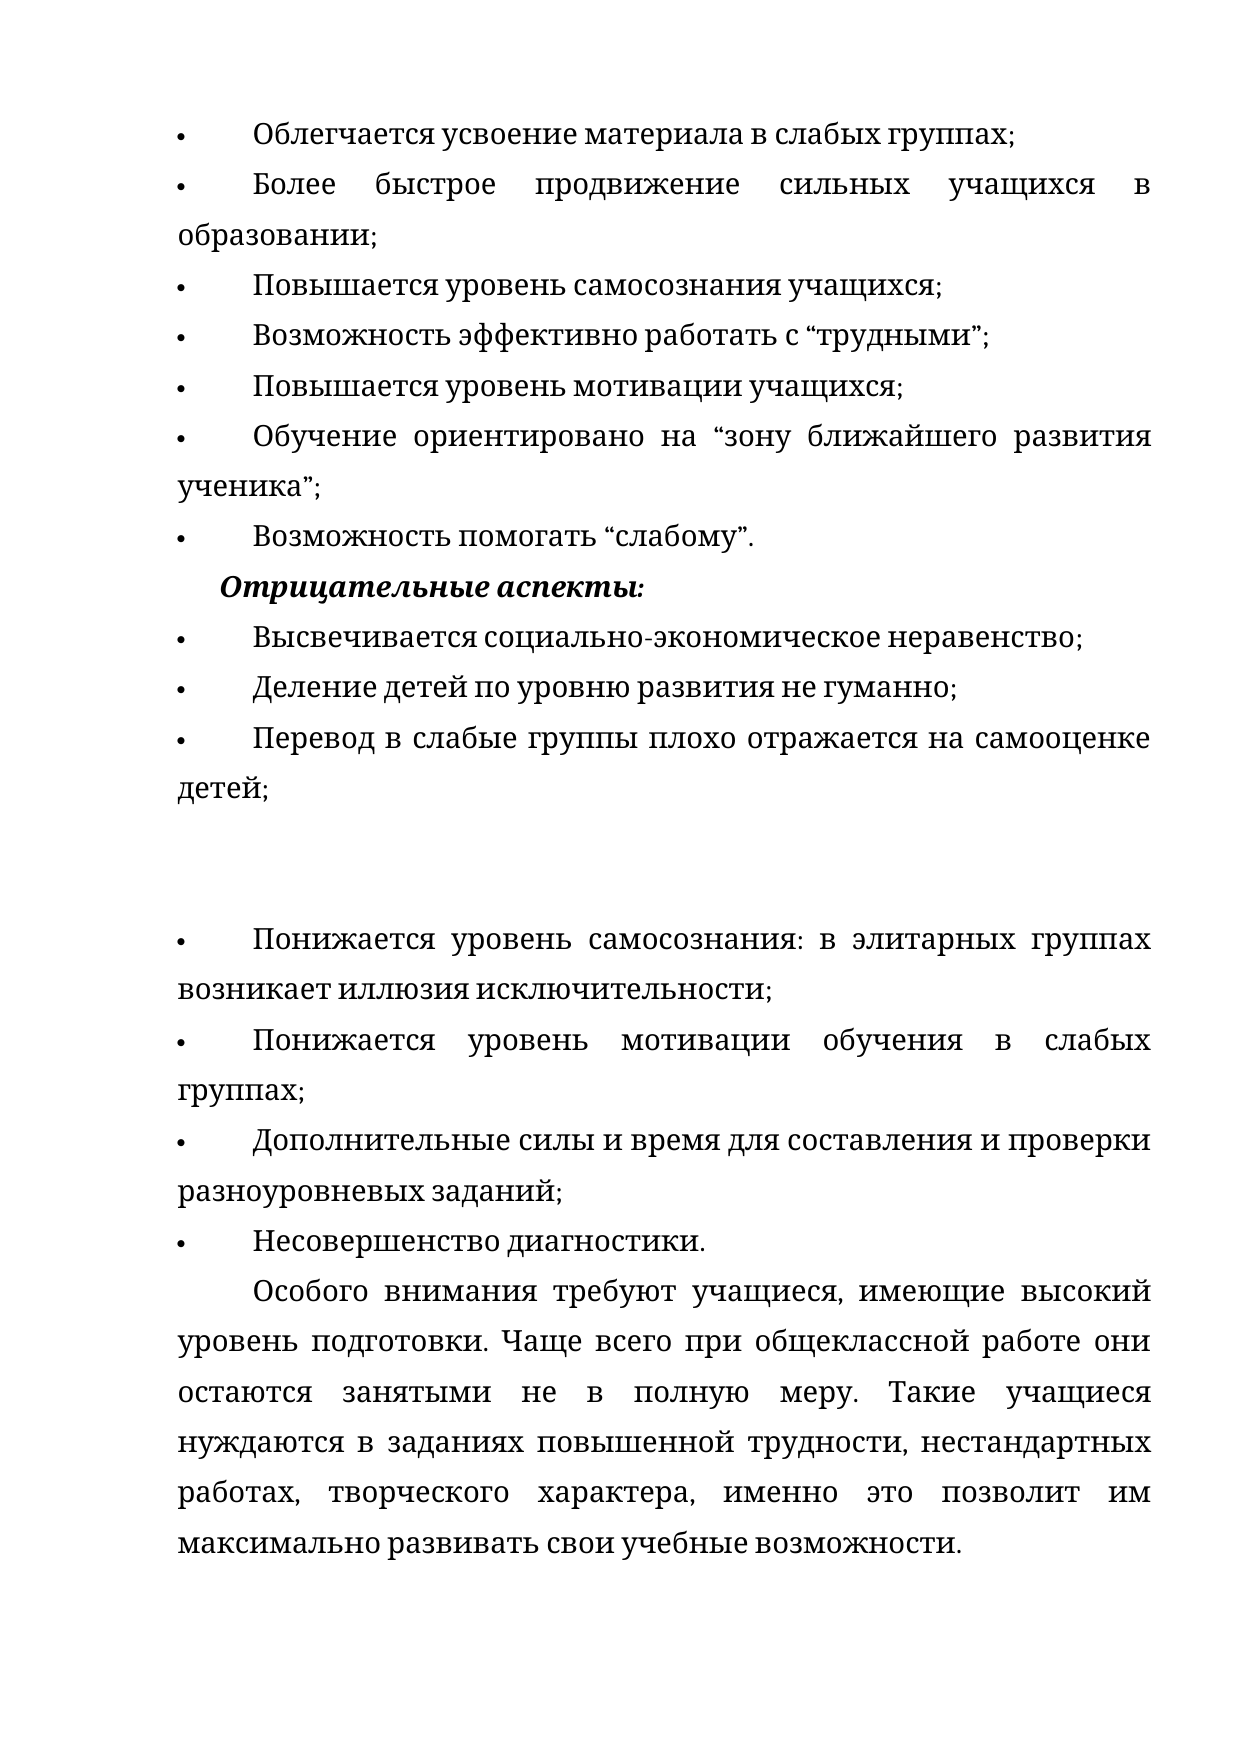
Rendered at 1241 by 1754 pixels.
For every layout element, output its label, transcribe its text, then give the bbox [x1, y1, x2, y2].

list Обучение ориентировано на “зону ближайшего развития ученика”; [177, 420, 1152, 504]
list Возможность помогать “слабому”. [177, 521, 1152, 554]
text Отрицательные аспекты: [177, 571, 1152, 604]
list Дополнительные силы и время для составления и проверки разноуровневых заданий; [177, 1124, 1152, 1208]
list Понижается уровень мотивации обучения в слабых группах; [177, 1024, 1152, 1108]
list Повышается уровень мотивации учащихся; [177, 370, 1152, 403]
text Особого внимания требуют учащиеся, имеющие высокий уровень подготовки. Чаще всего при общеклассной работе они остаются занятыми не в полную меру. Такие учащиеся нуждаются в заданиях повышенной трудности, нестандартных работах, творческого характера, именно это позволит им максимально развивать свои учебные возможности. [177, 1275, 1152, 1560]
list Повышается уровень самосознания учащихся; [177, 269, 1152, 303]
list Деление детей по уровню развития не гуманно; [177, 672, 1152, 705]
list Более быстрое продвижение сильных учащихся в образовании; [177, 168, 1152, 252]
list Несовершенство диагностики. [177, 1225, 1152, 1258]
list Возможность эффективно работать с “трудными”; [177, 319, 1152, 353]
list Перевод в слабые группы плохо отражается на самооценке детей; [177, 722, 1152, 806]
list Высвечивается социально-экономическое неравенство; [177, 621, 1152, 655]
list Понижается уровень самосознания: в элитарных группах возникает иллюзия исключительности; [177, 923, 1152, 1007]
list Облегчается усвоение материала в слабых группах; [177, 118, 1152, 152]
